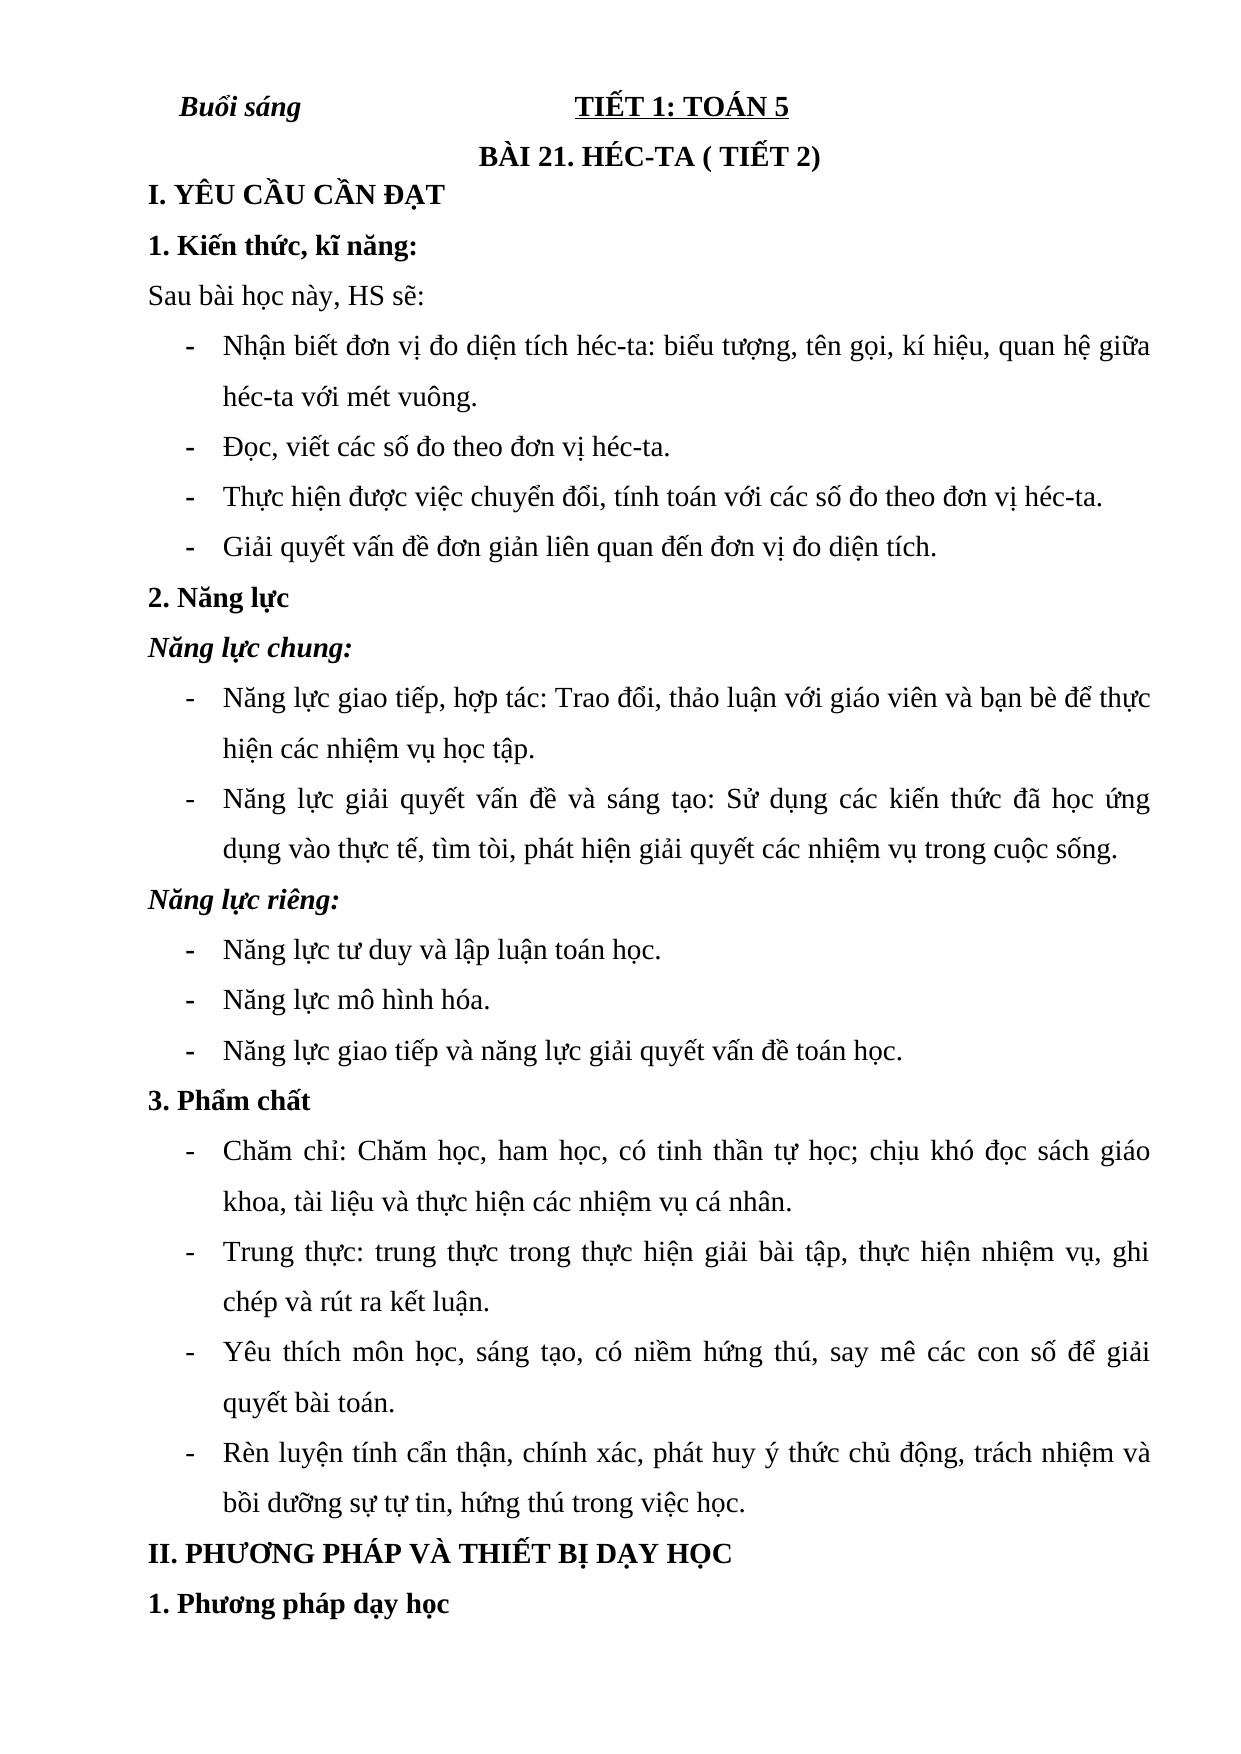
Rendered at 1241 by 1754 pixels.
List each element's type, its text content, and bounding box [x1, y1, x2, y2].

text Sau bài học này, HS sẽ: [148, 278, 1152, 312]
list Đọc, viết các số đo theo đơn vị héc-ta. [185, 429, 1152, 462]
list Năng lực tư duy và lập luận toán học. [185, 932, 1152, 966]
text 3. Phẩm chất [148, 1083, 1152, 1117]
list Rèn luyện tính cẩn thận, chính xác, phát huy ý thức chủ động, trách nhiệm và bồi dưỡng sự tự tin, hứng thú trong việc học. [185, 1435, 1152, 1519]
list Năng lực giao tiếp và năng lực giải quyết vấn đề toán học. [185, 1033, 1152, 1066]
list Năng lực giải quyết vấn đề và sáng tạo: Sử dụng các kiến thức đã học ứng dụng vào thực tế, tìm tòi, phát hiện giải quyết các nhiệm vụ trong cuộc sống. [185, 781, 1152, 865]
text I. YÊU CẦU CẦN ĐẠT [148, 177, 1152, 211]
list Năng lực mô hình hóa. [185, 982, 1152, 1016]
list Trung thực: trung thực trong thực hiện giải bài tập, thực hiện nhiệm vụ, ghi chép và rút ra kết luận. [185, 1234, 1152, 1318]
text BÀI 21. HÉC-TA ( TIẾT 2) [148, 139, 1152, 172]
text Năng lực chung: [148, 630, 1152, 664]
text Buổi sáng TIẾT 1: TOÁN 5 [148, 89, 1152, 122]
text 2. Năng lực [148, 580, 1152, 613]
list Năng lực giao tiếp, hợp tác: Trao đổi, thảo luận với giáo viên và bạn bè để thực hiện các nhiệm vụ học tập. [185, 681, 1152, 764]
text 1. Phương pháp dạy học [148, 1586, 1152, 1620]
list Yêu thích môn học, sáng tạo, có niềm hứng thú, say mê các con số để giải quyết bài toán. [185, 1334, 1152, 1418]
text II. PHƯƠNG PHÁP VÀ THIẾT BỊ DẠY HỌC [148, 1536, 1152, 1569]
list Giải quyết vấn đề đơn giản liên quan đến đơn vị đo diện tích. [185, 529, 1152, 563]
list Thực hiện được việc chuyển đổi, tính toán với các số đo theo đơn vị héc-ta. [185, 479, 1152, 513]
list Chăm chỉ: Chăm học, ham học, có tinh thần tự học; chịu khó đọc sách giáo khoa, tài liệu và thực hiện các nhiệm vụ cá nhân. [185, 1133, 1152, 1217]
list Nhận biết đơn vị đo diện tích héc-ta: biểu tượng, tên gọi, kí hiệu, quan hệ giữa héc-ta với mét vuông. [185, 328, 1152, 412]
text 1. Kiến thức, kĩ năng: [148, 228, 1152, 261]
text Năng lực riêng: [148, 882, 1152, 915]
